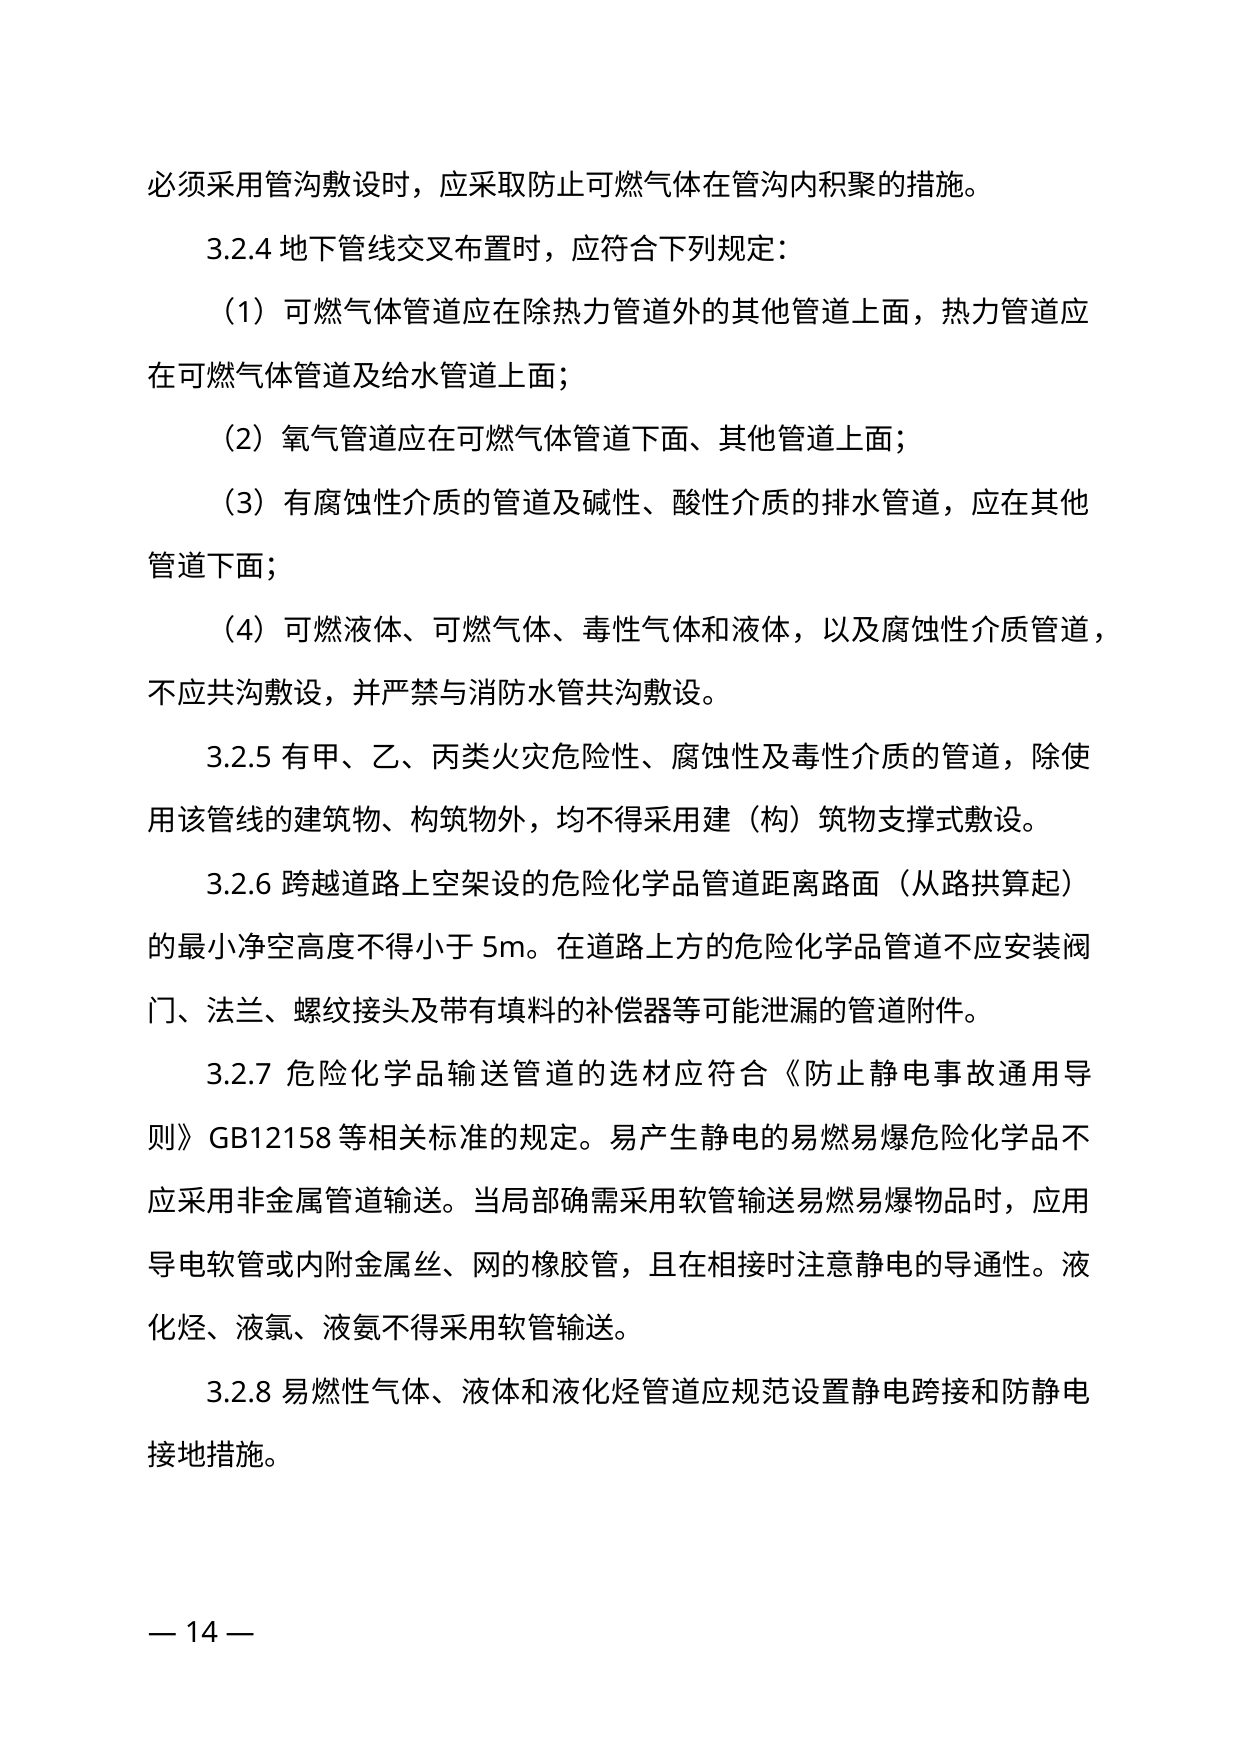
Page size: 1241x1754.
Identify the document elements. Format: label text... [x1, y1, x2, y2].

text 3.2.8 易燃性气体、液体和液化烃管道应规范设置静电跨接和防静电接地措施。 [148, 1368, 1092, 1474]
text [148, 162, 1092, 204]
text （1）可燃气体管道应在除热力管道外的其他管道上面，热力管道应在可燃气体管道及给水管道上面； [148, 289, 1092, 395]
text （3）有腐蚀性介质的管道及碱性、酸性介质的排水管道，应在其他管道下面； [148, 479, 1092, 585]
text 3.2.6 跨越道路上空架设的危险化学品管道距离路面（从路拱算起）的最小净空高度不得小于5m。在道路上方的危险化学品管道不应安装阀门、法兰、螺纹接头及带有填料的补偿器等可能泄漏的管道附件。 [148, 860, 1092, 1030]
text （2）氧气管道应在可燃气体管道下面、其他管道上面； [148, 416, 1092, 458]
text 3.2.4 地下管线交叉布置时，应符合下列规定： [148, 225, 1092, 268]
text 3.2.5 有甲、乙、丙类火灾危险性、腐蚀性及毒性介质的管道，除使用该管线的建筑物、构筑物外，均不得采用建（构）筑物支撑式敷设。 [148, 733, 1092, 839]
text 3.2.7 危险化学品输送管道的选材应符合《防止静电事故通用导则》GB12158等相关标准的规定。易产生静电的易燃易爆危险化学品不应采用非金属管道输送。当局部确需采用软管输送易燃易爆物品时，应用导电软管或内附金属丝、网的橡胶管，且在相接时注意静电的导通性。液化烃、液氯、液氨不得采用软管输送。 [148, 1051, 1092, 1347]
text （4）可燃液体、可燃气体、毒性气体和液体，以及腐蚀性介质管道，不应共沟敷设，并严禁与消防水管共沟敷设。 [148, 606, 1092, 712]
